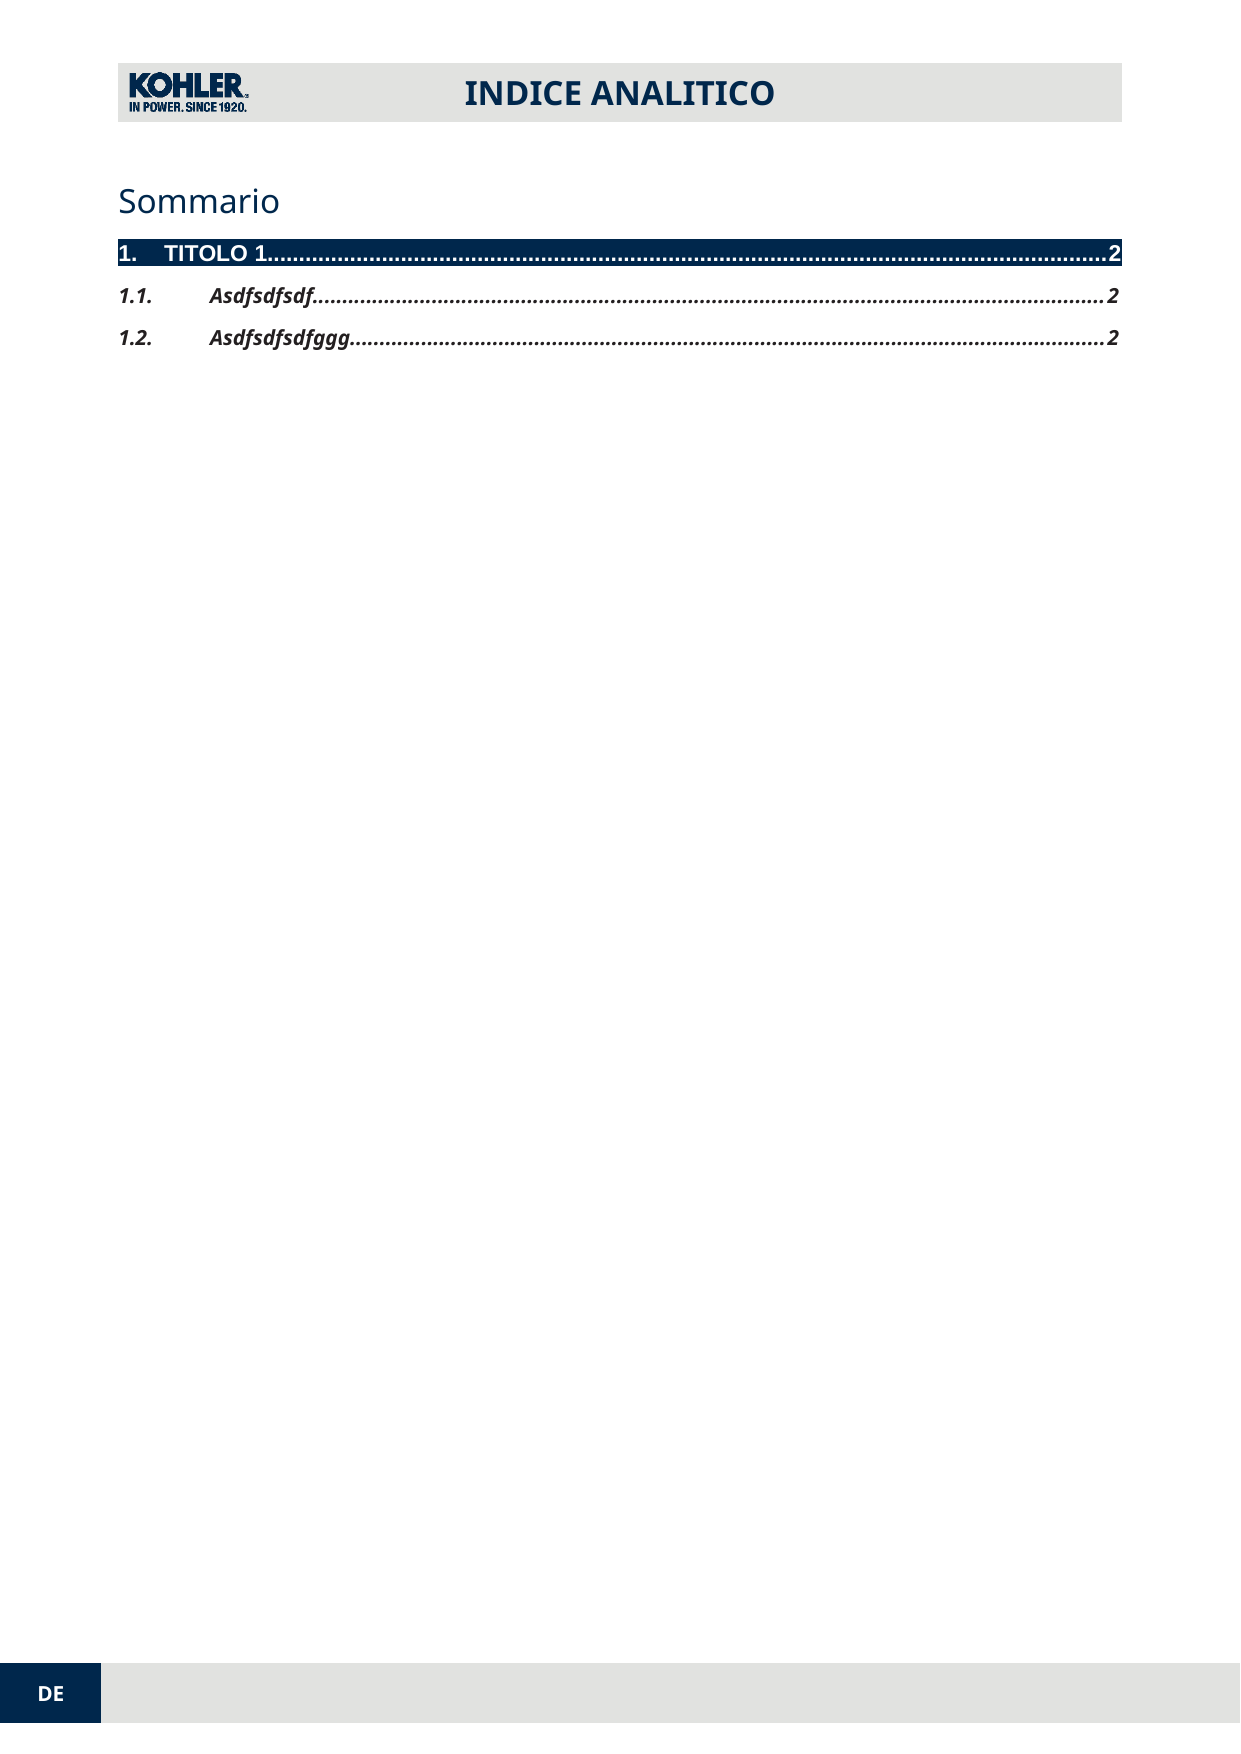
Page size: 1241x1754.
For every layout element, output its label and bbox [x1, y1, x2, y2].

picture [129, 72, 249, 112]
